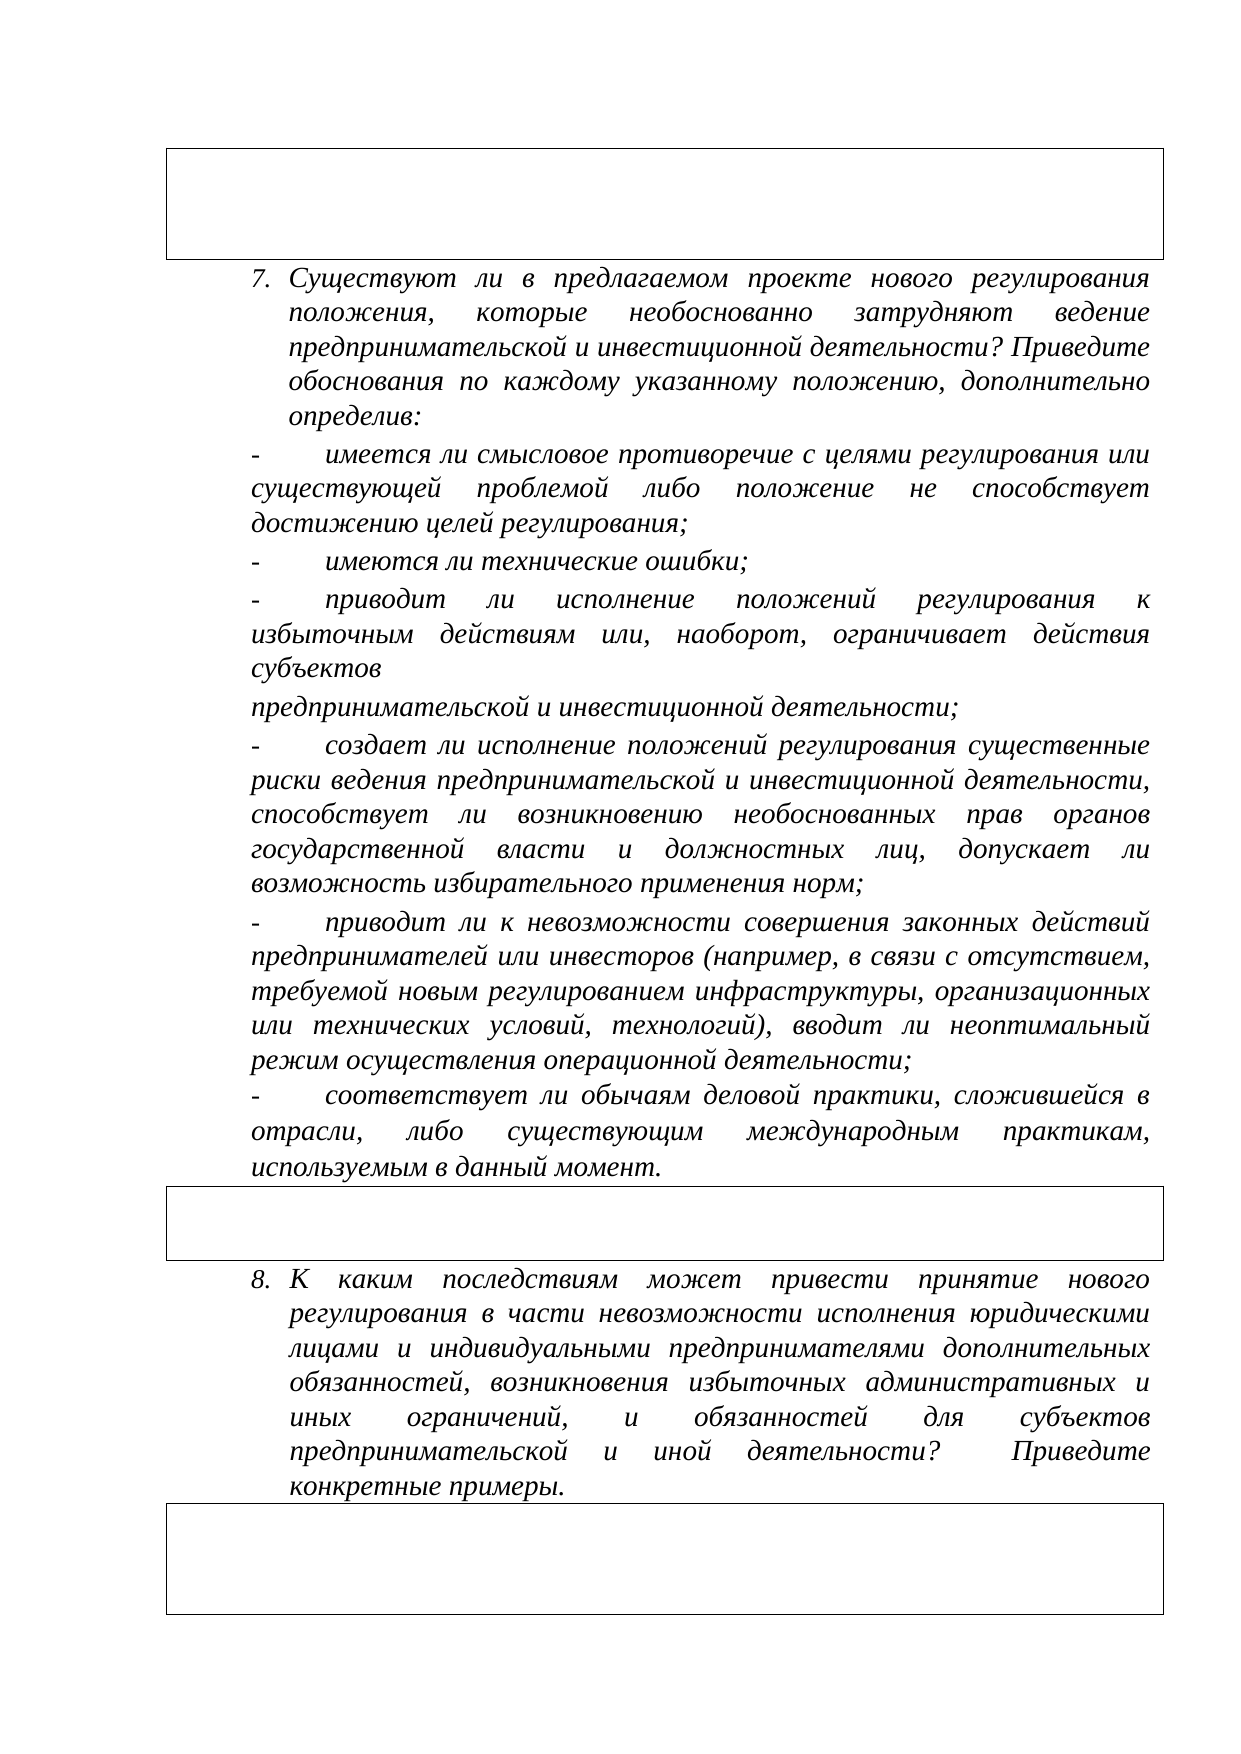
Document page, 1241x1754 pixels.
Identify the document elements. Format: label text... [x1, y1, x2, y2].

list имеется ли смысловое противоречие с целями регулирования или существующей проблемой либо положение не способствует достижению целей регулирования; [251, 436, 1153, 539]
list Существуют ли в предлагаемом проекте нового регулирования положения, которые необоснованно затрудняют ведение предпринимательской и инвестиционной деятельности? Приведите обоснования по каждому указанному положению, дополнительно определив: [251, 260, 1153, 431]
table_header [167, 1504, 1163, 1614]
list К каким последствиям может привести принятие нового регулирования в части невозможности исполнения юридическими лицами и индивидуальными предпринимателями дополнительных обязанностей, возникновения избыточных административных и иных ограничений, и обязанностей для субъектов предпринимательской и иной деятельности? Приведите конкретные примеры. [251, 1261, 1153, 1501]
table_header [167, 1187, 1163, 1260]
list приводит ли исполнение положений регулирования к избыточным действиям или, наоборот, ограничивает действия субъектов [251, 581, 1153, 684]
list создает ли исполнение положений регулирования существенные риски ведения предпринимательской и инвестиционной деятельности, способствует ли возникновению необоснованных прав органов государственной власти и должностных лиц, допускает ли возможность избирательного применения норм; [251, 727, 1153, 899]
list соответствует ли обычаям деловой практики, сложившейся в отрасли, либо существующим международным практикам, используемым в данный момент. [251, 1077, 1153, 1183]
list имеются ли технические ошибки; [251, 543, 1153, 577]
list приводит ли к невозможности совершения законных действий предпринимателей или инвесторов (например, в связи с отсутствием, требуемой новым регулированием инфраструктуры, организационных или технических условий, технологий), вводит ли неоптимальный режим осуществления операционной деятельности; [251, 904, 1153, 1075]
table_header [167, 149, 1163, 259]
text предпринимательской и инвестиционной деятельности; [251, 689, 1153, 723]
